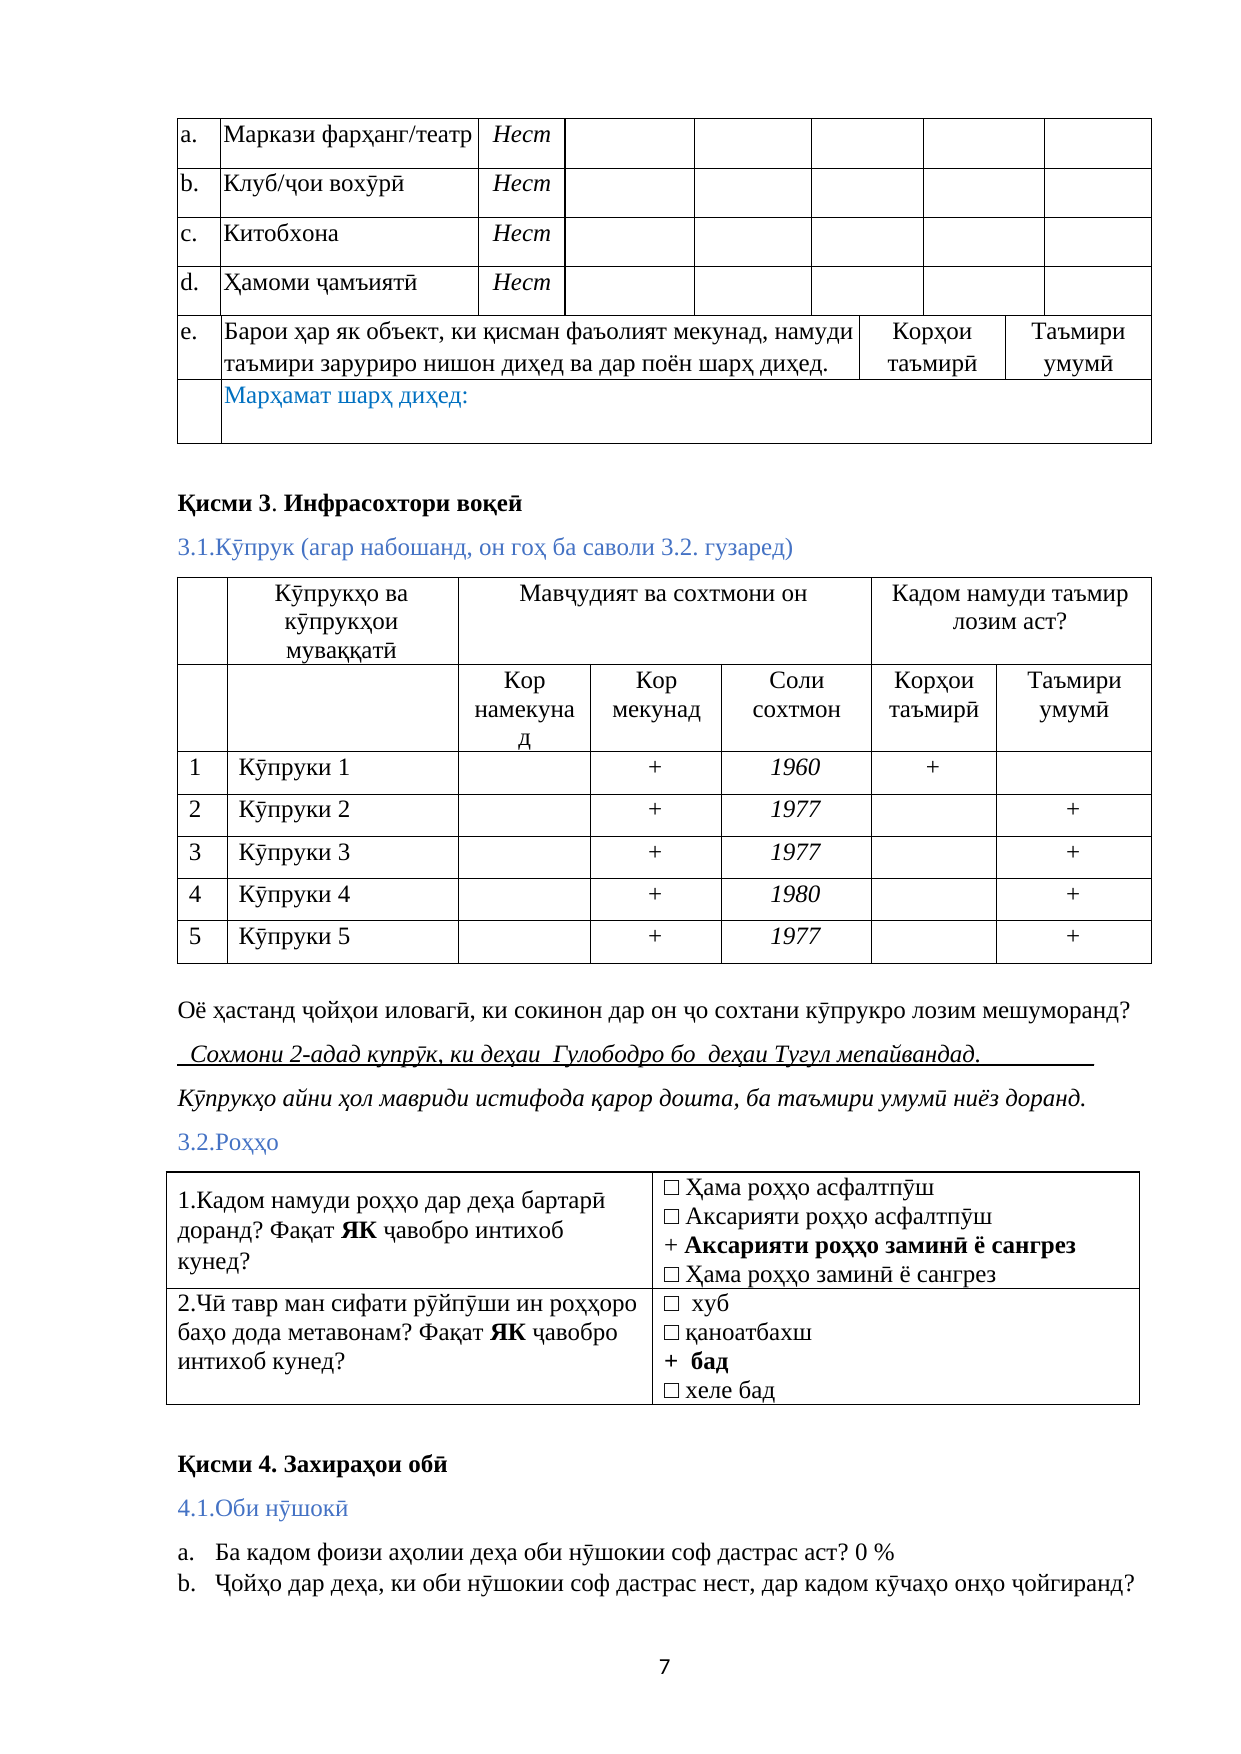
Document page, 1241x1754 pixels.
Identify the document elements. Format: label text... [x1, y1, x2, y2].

table_cell 4 [178, 879, 227, 920]
table_cell + [591, 879, 721, 920]
table_cell [178, 380, 221, 443]
table_cell Кӯпруки 5 [228, 921, 458, 963]
table_header Кӯпрукҳо ва кӯпрукҳои муваққатӣ [228, 578, 458, 664]
table_cell [1045, 119, 1151, 167]
table_cell [695, 218, 811, 266]
table_cell [812, 119, 923, 167]
table_cell Ҳамоми ҷамъиятӣ [221, 267, 478, 315]
table_cell [459, 837, 590, 878]
table_cell Клуб/ҷои вохӯрӣ [221, 169, 478, 217]
table_cell 3 [178, 837, 227, 878]
text Қисми 4. Захираҳои обӣ [177, 1449, 1152, 1477]
table_cell [872, 837, 996, 878]
table_cell [459, 752, 590, 793]
table_header Мавҷудият ва сохтмони он [459, 578, 871, 664]
table_cell 2.Чӣ тавр ман сифати рӯйпӯши ин роҳҳоро баҳо дода метавонам? Фақат ЯК ҷавобро интихоб кунед? [167, 1289, 652, 1403]
table_cell 5 [178, 921, 227, 963]
table_cell [695, 267, 811, 315]
text 3.1.Кӯпрук (агар набошанд, он гоҳ ба саволи 3.2. гузаред) [177, 532, 1149, 561]
table_cell [812, 267, 923, 315]
table_cell + [997, 837, 1151, 878]
table_cell [228, 665, 458, 751]
table_header □ Ҳама роҳҳо асфалтпӯш □ Аксарияти роҳҳо асфалтпӯш + Аксарияти роҳҳо заминӣ ё сангрез □ Ҳама роҳҳо заминӣ ё сангрез [653, 1173, 1139, 1287]
table_cell Корҳои таъмирӣ [860, 316, 1005, 379]
table_cell [924, 169, 1044, 217]
table_cell + [591, 795, 721, 836]
table_cell Марҳамат шарҳ диҳед: [222, 380, 1151, 443]
table_cell [812, 169, 923, 217]
list Ба кадом фоизи аҳолии деҳа оби нӯшокии соф дастрас аст? 0 % [177, 1537, 1152, 1566]
table_cell [695, 119, 811, 167]
table_cell [1045, 267, 1151, 315]
text 3.2.Роҳҳо [177, 1127, 1152, 1156]
table_cell Барои ҳар як объект, ки қисман фаъолият мекунад, намуди таъмири заруриро нишон диҳед ва дар поён шарҳ диҳед. [222, 316, 859, 379]
table_cell [872, 879, 996, 920]
table_cell Нест [479, 169, 564, 217]
table_cell 1977 [722, 921, 871, 963]
table_cell 1977 [722, 795, 871, 836]
table_cell [997, 752, 1151, 793]
table_cell + [997, 879, 1151, 920]
table_cell Соли сохтмон [722, 665, 871, 751]
table_cell [924, 267, 1044, 315]
table_cell e. [178, 316, 221, 379]
table_cell + [591, 752, 721, 793]
table_cell [1045, 218, 1151, 266]
table_cell 2 [178, 795, 227, 836]
table_cell [566, 119, 694, 167]
table_cell 1960 [722, 752, 871, 793]
table_cell [566, 169, 694, 217]
table_cell Кӯпруки 3 [228, 837, 458, 878]
table_cell [812, 218, 923, 266]
table_cell [695, 169, 811, 217]
table_cell + [872, 752, 996, 793]
table_cell b. [178, 169, 220, 217]
table_cell a. [178, 119, 220, 167]
table_cell Маркази фарҳанг/театр [221, 119, 478, 167]
table_header 1.Кадом намуди роҳҳо дар деҳа бартарӣ доранд? Фақат ЯК ҷавобро интихоб кунед? [167, 1173, 652, 1287]
table_cell с. [178, 218, 220, 266]
table_cell [178, 665, 227, 751]
table_cell □ хуб □ қаноатбахш + бад □ хеле бад [653, 1289, 1139, 1403]
table_cell Таъмири умумӣ [1006, 316, 1151, 379]
table_cell [459, 921, 590, 963]
table_cell [459, 795, 590, 836]
table_cell Кӯпруки 2 [228, 795, 458, 836]
table_cell [924, 119, 1044, 167]
table_cell 1 [178, 752, 227, 793]
list Ҷойҳо дар деҳа, ки оби нӯшокии соф дастрас нест, дар кадом кӯчаҳо онҳо ҷойгиранд? [177, 1568, 1152, 1597]
table_cell Корҳои таъмирӣ [872, 665, 996, 751]
table_cell d. [178, 267, 220, 315]
table_header Кадом намуди таъмир лозим аст? [872, 578, 1151, 664]
table_cell [566, 218, 694, 266]
table_cell Кӯпруки 4 [228, 879, 458, 920]
table_cell Нест [479, 267, 564, 315]
text 4.1.Оби нӯшокӣ [177, 1493, 1152, 1521]
table_cell 1977 [722, 837, 871, 878]
table_header [178, 578, 227, 664]
table_cell Нест [479, 218, 564, 266]
table_cell [459, 879, 590, 920]
table_cell [872, 795, 996, 836]
table_cell Кӯпруки 1 [228, 752, 458, 793]
text Қисми 3. Инфрасохтори воқеӣ [177, 488, 1149, 517]
text Оё ҳастанд ҷойҳои иловагӣ, ки сокинон дар он ҷо сохтани кӯпрукро лозим мешуморанд? [177, 995, 1149, 1024]
table_cell Кор намекунад [459, 665, 590, 751]
text Кӯпрукҳо айни ҳол мавриди истифода қарор дошта, ба таъмири умумӣ ниёз доранд. [177, 1083, 1149, 1112]
table_cell 1980 [722, 879, 871, 920]
table_cell + [591, 837, 721, 878]
table_cell + [591, 921, 721, 963]
table_cell [924, 218, 1044, 266]
table_cell Таъмири умумӣ [997, 665, 1151, 751]
table_cell Кор мекунад [591, 665, 721, 751]
table_cell [872, 921, 996, 963]
table_cell [1045, 169, 1151, 217]
table_cell + [997, 921, 1151, 963]
table_cell + [997, 795, 1151, 836]
table_cell Китобхона [221, 218, 478, 266]
table_cell [566, 267, 694, 315]
table_cell Нест [479, 119, 564, 167]
text Сохмони 2-адад купрӯк, ки деҳаи Гулободро бо деҳаи Тугул мепайвандад._________ [177, 1039, 1149, 1068]
